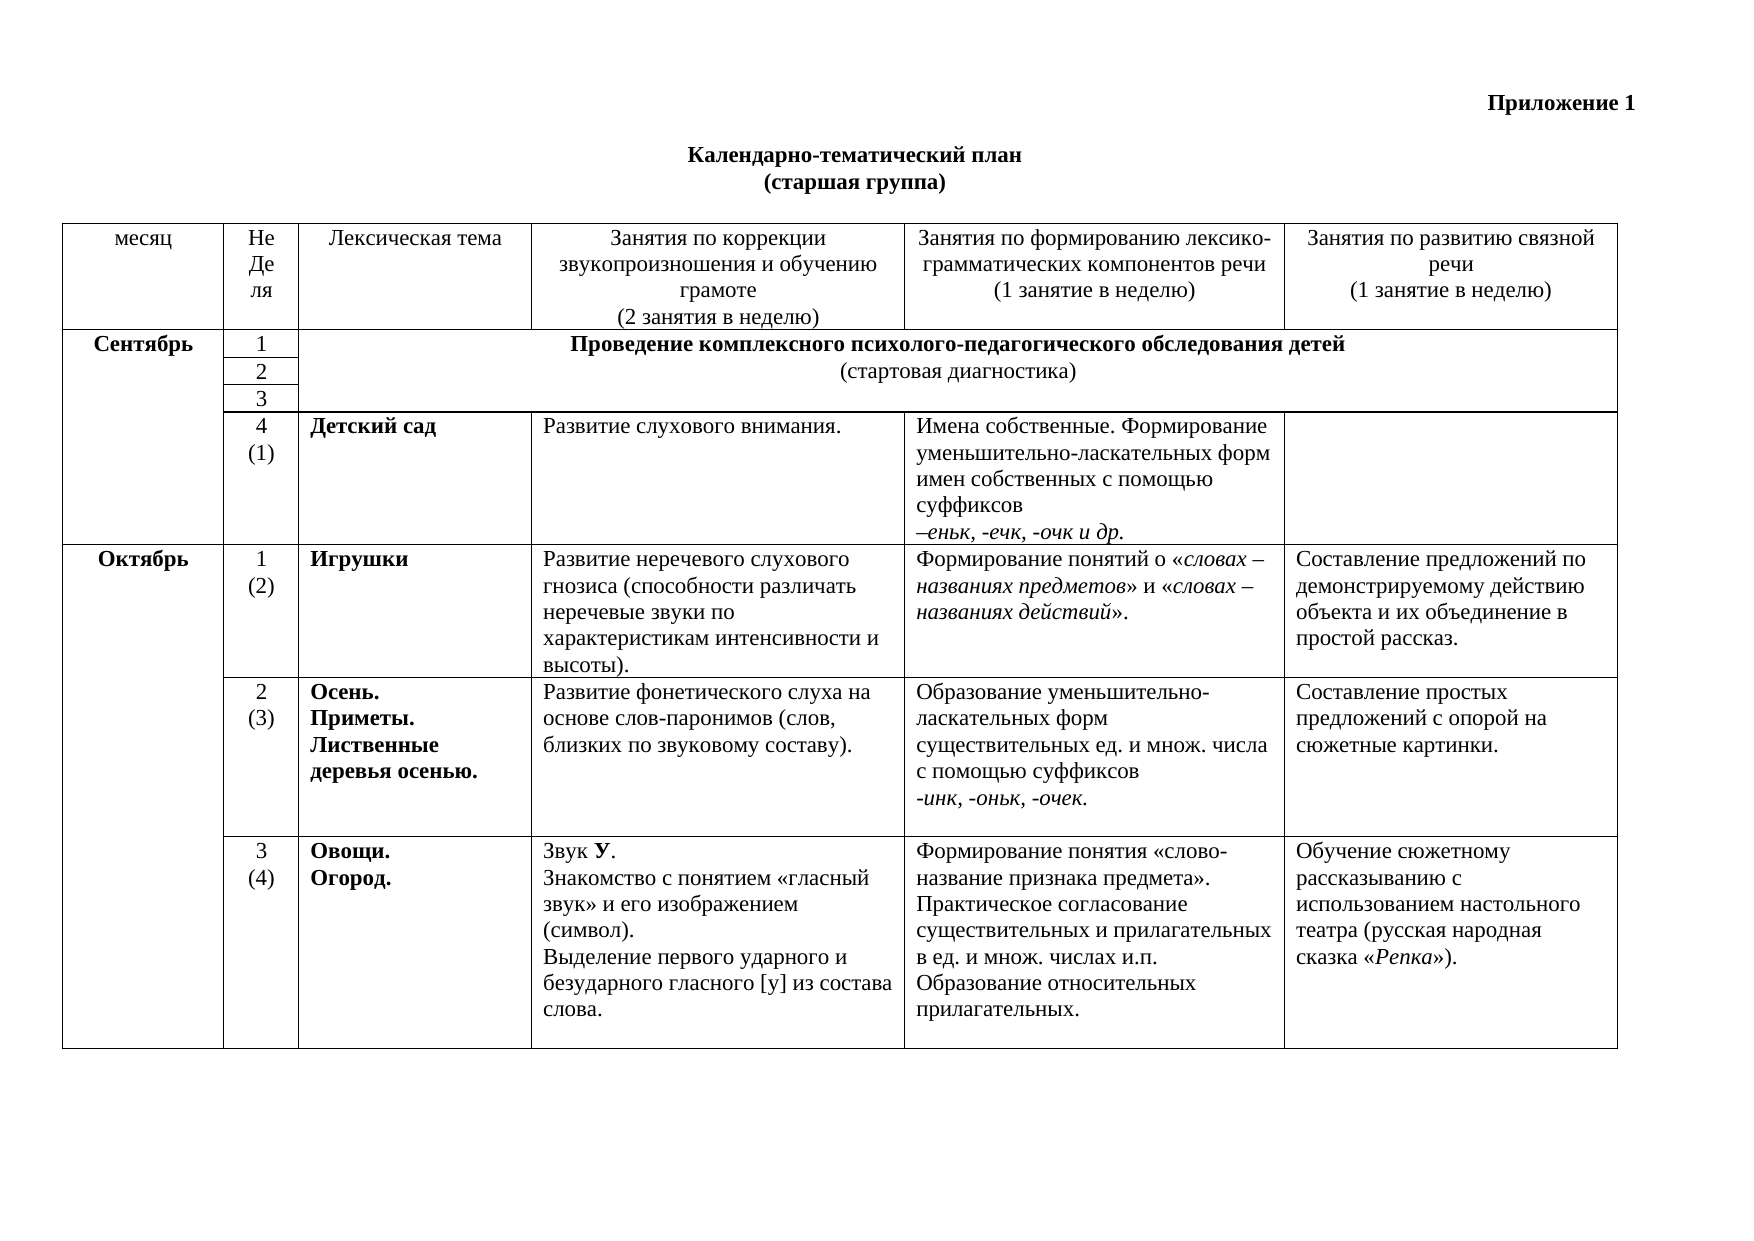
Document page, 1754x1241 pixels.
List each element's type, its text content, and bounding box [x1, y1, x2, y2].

table_cell 1 [224, 330, 298, 357]
table_header Занятия по развитию связной речи (1 занятие в неделю) [1285, 224, 1617, 329]
table_cell Осень. Приметы. Лиственные деревья осенью. [299, 678, 531, 836]
table_cell Развитие неречевого слухового гнозиса (способности различать неречевые звуки по характеристикам интенсивности и высоты). [532, 545, 904, 677]
table_cell Составление простых предложений с опорой на сюжетные картинки. [1285, 678, 1617, 836]
table_header Не Де ля [224, 224, 298, 329]
table_cell 2 (3) [224, 678, 298, 836]
table_cell 3 (4) [224, 837, 298, 1048]
table_cell Формирование понятия «слово-название признака предмета». Практическое согласование существительных и прилагательных в ед. и множ. числах и.п. Образование относительных прилагательных. [905, 837, 1284, 1048]
table_cell Овощи. Огород. [299, 837, 531, 1048]
table_cell Обучение сюжетному рассказыванию с использованием настольного театра (русская народная сказка «Репка»). [1285, 837, 1617, 1048]
table_cell Звук У. Знакомство с понятием «гласный звук» и его изображением (символ). Выделение первого ударного и безударного гласного [у] из состава слова. [532, 837, 904, 1048]
table_cell Развитие слухового внимания. [532, 413, 904, 544]
text Приложение 1 [74, 89, 1636, 115]
table_cell Сентябрь [63, 330, 223, 544]
table_header Лексическая тема [299, 224, 531, 329]
table_cell Формирование понятий о «словах – названиях предметов» и «словах – названиях действий». [905, 545, 1284, 677]
text Календарно-тематический план [74, 141, 1636, 168]
table_header Занятия по формированию лексико-грамматических компонентов речи (1 занятие в неделю) [905, 224, 1284, 329]
table_cell 2 [224, 358, 298, 384]
table_header месяц [63, 224, 223, 329]
table_header Занятия по коррекции звукопроизношения и обучению грамоте (2 занятия в неделю) [532, 224, 904, 329]
table_cell 1 (2) [224, 545, 298, 677]
table_cell 4 (1) [224, 413, 298, 544]
table_cell Игрушки [299, 545, 531, 677]
table_cell Составление предложений по демонстрируемому действию объекта и их объединение в простой рассказ. [1285, 545, 1617, 677]
table_cell Проведение комплексного психолого-педагогического обследования детей (стартовая диагностика) [299, 330, 1617, 411]
table_cell Развитие фонетического слуха на основе слов-паронимов (слов, близких по звуковому составу). [532, 678, 904, 836]
text (старшая группа) [74, 168, 1636, 194]
table_cell Образование уменьшительно-ласкательных форм существительных ед. и множ. числа с помощью суффиксов -инк, -оньк, -очек. [905, 678, 1284, 836]
table_cell Октябрь [63, 545, 223, 1048]
table_cell [1285, 413, 1617, 544]
table_cell 3 [224, 385, 298, 411]
table_cell Имена собственные. Формирование уменьшительно-ласкательных форм имен собственных с помощью суффиксов –еньк, -ечк, -очк и др. [905, 413, 1284, 544]
table_cell Детский сад [299, 413, 531, 544]
